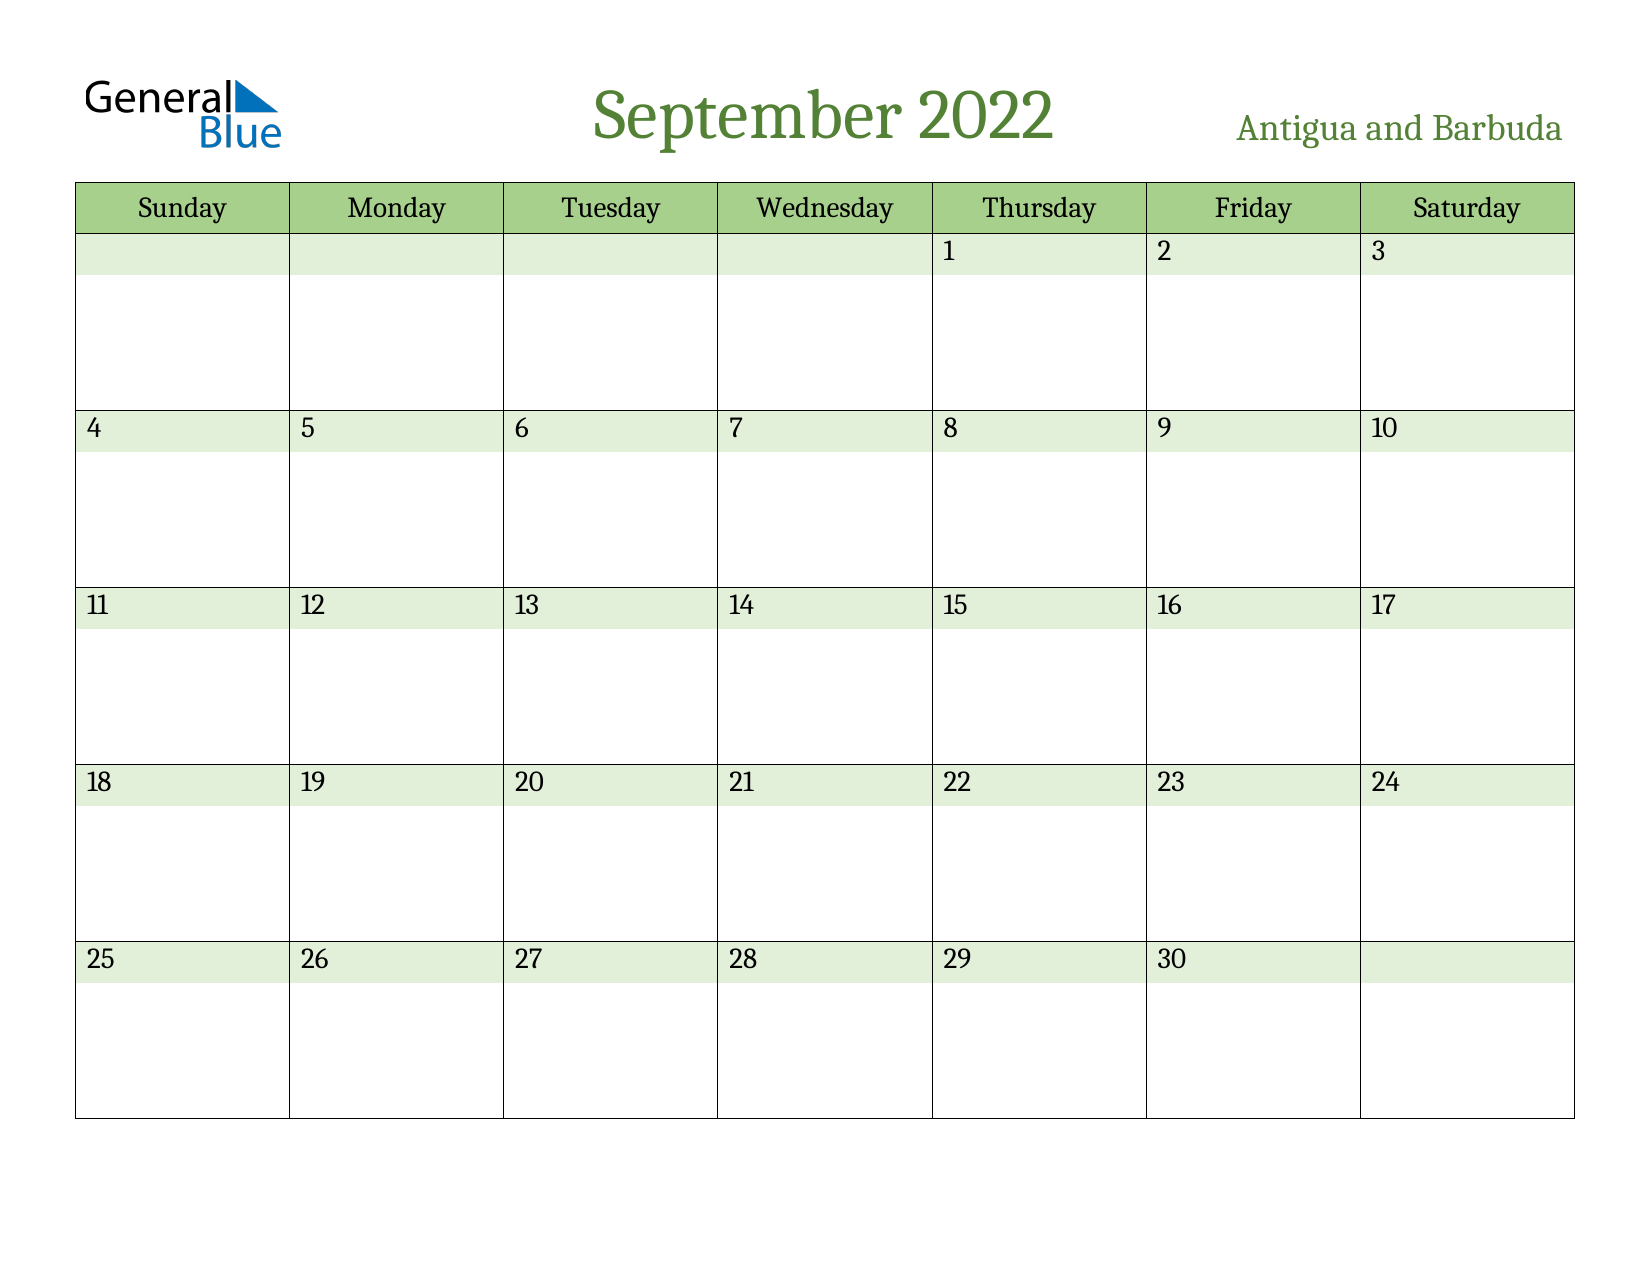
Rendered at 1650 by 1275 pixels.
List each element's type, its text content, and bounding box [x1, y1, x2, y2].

table_cell [933, 275, 1146, 410]
table_cell [76, 452, 289, 587]
table_cell [933, 983, 1146, 1118]
table_cell [1147, 452, 1360, 587]
table_cell [76, 234, 289, 275]
table_cell [933, 629, 1146, 764]
table_cell Tuesday [504, 183, 717, 233]
table_cell 18 [76, 765, 289, 806]
table_cell 19 [290, 765, 503, 806]
table_cell Friday [1147, 183, 1360, 233]
table_cell [1361, 983, 1574, 1118]
table_cell 29 [933, 942, 1146, 983]
table_cell 20 [504, 765, 717, 806]
table_header September 2022 [504, 75, 1146, 182]
table_cell [718, 629, 932, 764]
table_cell 25 [76, 942, 289, 983]
table_cell [290, 234, 503, 275]
table_cell 14 [718, 588, 932, 629]
table_cell [76, 629, 289, 764]
table_cell [1361, 806, 1574, 941]
table_cell [1147, 629, 1360, 764]
table_cell [504, 983, 717, 1118]
table_cell 30 [1147, 942, 1360, 983]
table_cell 21 [718, 765, 932, 806]
table_cell 15 [933, 588, 1146, 629]
table_cell [504, 234, 717, 275]
table_cell 13 [504, 588, 717, 629]
table_cell [1361, 275, 1574, 410]
table_cell [718, 983, 932, 1118]
table_cell [933, 452, 1146, 587]
table_cell 10 [1361, 411, 1574, 452]
table_cell 6 [504, 411, 717, 452]
table_cell 16 [1147, 588, 1360, 629]
table_cell [290, 806, 503, 941]
table_cell 26 [290, 942, 503, 983]
table_cell [718, 275, 932, 410]
table_cell [504, 275, 717, 410]
table_cell [1361, 629, 1574, 764]
table_cell 9 [1147, 411, 1360, 452]
table_cell 28 [718, 942, 932, 983]
table_cell 5 [290, 411, 503, 452]
table_cell 1 [933, 234, 1146, 275]
table_cell [504, 629, 717, 764]
table_cell Thursday [933, 183, 1146, 233]
table_cell Sunday [76, 183, 289, 233]
table_cell [290, 983, 503, 1118]
table_cell [1361, 942, 1574, 983]
table_cell 4 [76, 411, 289, 452]
table_cell 22 [933, 765, 1146, 806]
table_cell [290, 629, 503, 764]
table_cell 7 [718, 411, 932, 452]
table_cell [76, 275, 289, 410]
table_cell [1147, 275, 1360, 410]
table_cell [504, 452, 717, 587]
table_cell [76, 983, 289, 1118]
table_cell Wednesday [718, 183, 932, 233]
table_cell [290, 452, 503, 587]
table_cell 3 [1361, 234, 1574, 275]
table_cell [718, 234, 932, 275]
table_cell Monday [290, 183, 503, 233]
table_header [76, 75, 503, 182]
table_cell 23 [1147, 765, 1360, 806]
table_cell 27 [504, 942, 717, 983]
table_cell 12 [290, 588, 503, 629]
picture [86, 80, 281, 148]
table_cell [718, 452, 932, 587]
table_cell 2 [1147, 234, 1360, 275]
table_cell [1147, 983, 1360, 1118]
table_cell 24 [1361, 765, 1574, 806]
table_cell Saturday [1361, 183, 1574, 233]
table_header Antigua and Barbuda [1146, 75, 1574, 182]
table_cell [290, 275, 503, 410]
table_cell [933, 806, 1146, 941]
table_cell [1361, 452, 1574, 587]
table_cell 17 [1361, 588, 1574, 629]
table_cell [76, 806, 289, 941]
table_cell 8 [933, 411, 1146, 452]
table_cell [1147, 806, 1360, 941]
table_cell [718, 806, 932, 941]
table_cell 11 [76, 588, 289, 629]
table_cell [504, 806, 717, 941]
